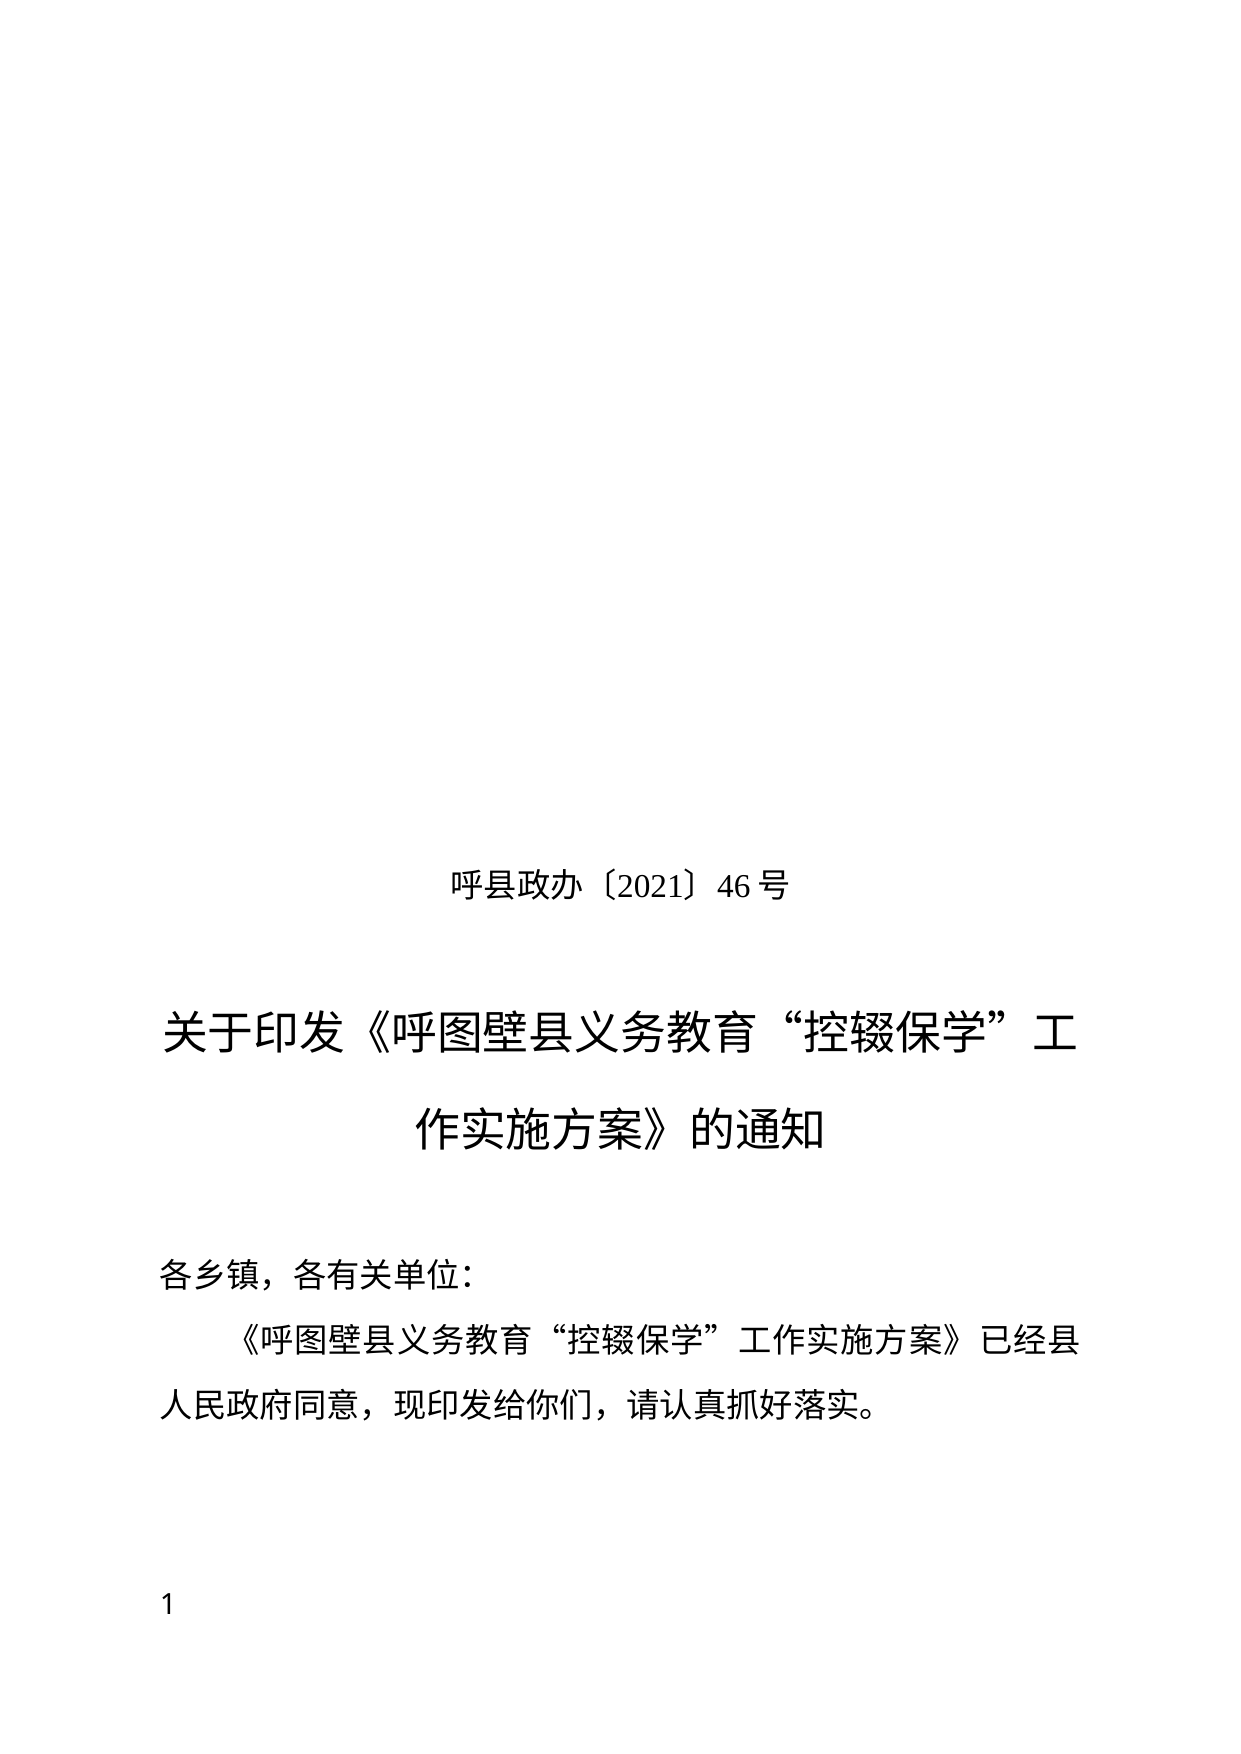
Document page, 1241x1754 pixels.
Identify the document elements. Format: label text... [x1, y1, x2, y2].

text 呼县政办〔2021〕46号 [159, 850, 1081, 915]
text 各乡镇，各有关单位： [159, 1240, 1081, 1305]
text 关于印发《呼图壁县义务教育“控辍保学”工作实施方案》的通知 [159, 980, 1081, 1175]
text 《呼图壁县义务教育“控辍保学”工作实施方案》已经县人民政府同意，现印发给你们，请认真抓好落实。 [159, 1305, 1081, 1435]
